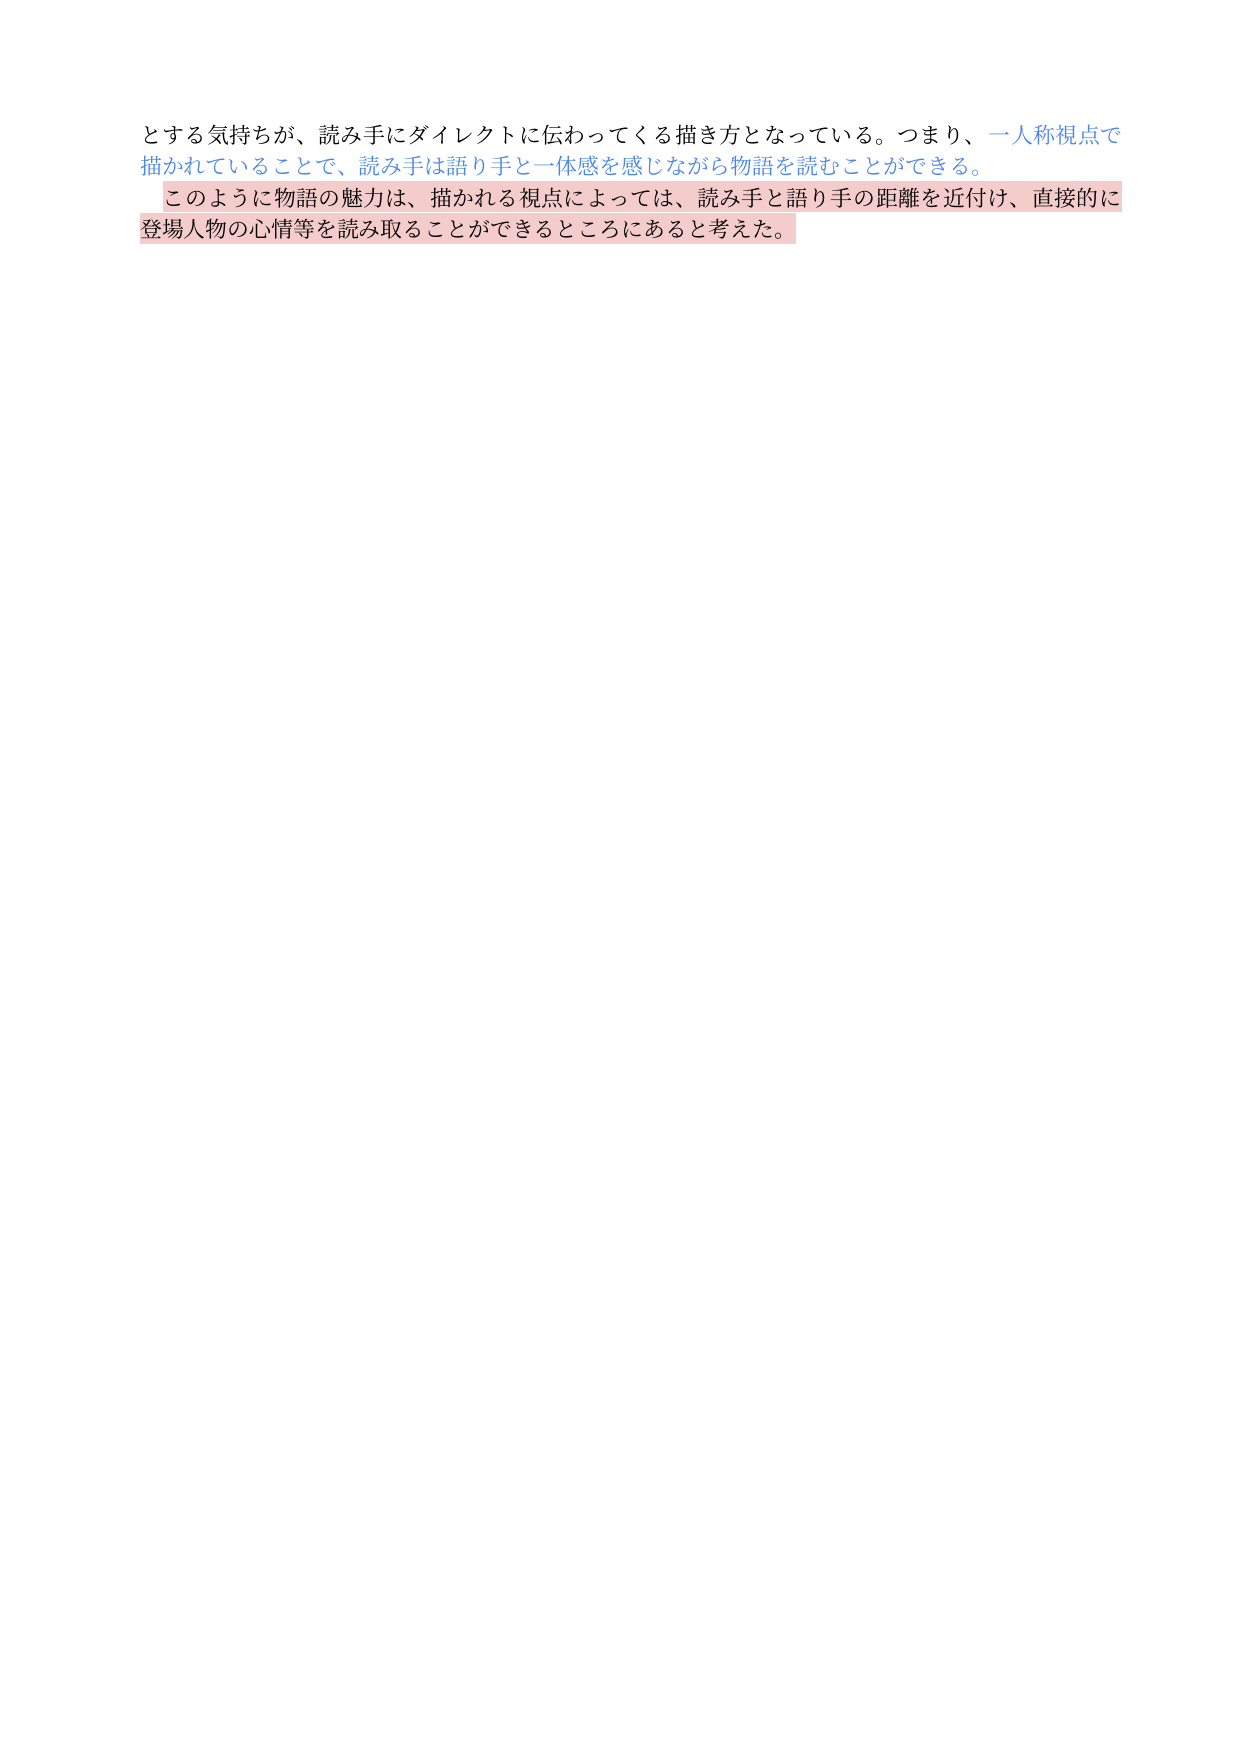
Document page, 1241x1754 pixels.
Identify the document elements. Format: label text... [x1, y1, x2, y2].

text このように物語の魅力は、描かれる視点によっては、読み手と語り手の距離を近付け、直接的に登場人物の心情等を読み取ることができるところにあると考えた。 [118, 181, 1122, 244]
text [118, 118, 1122, 181]
